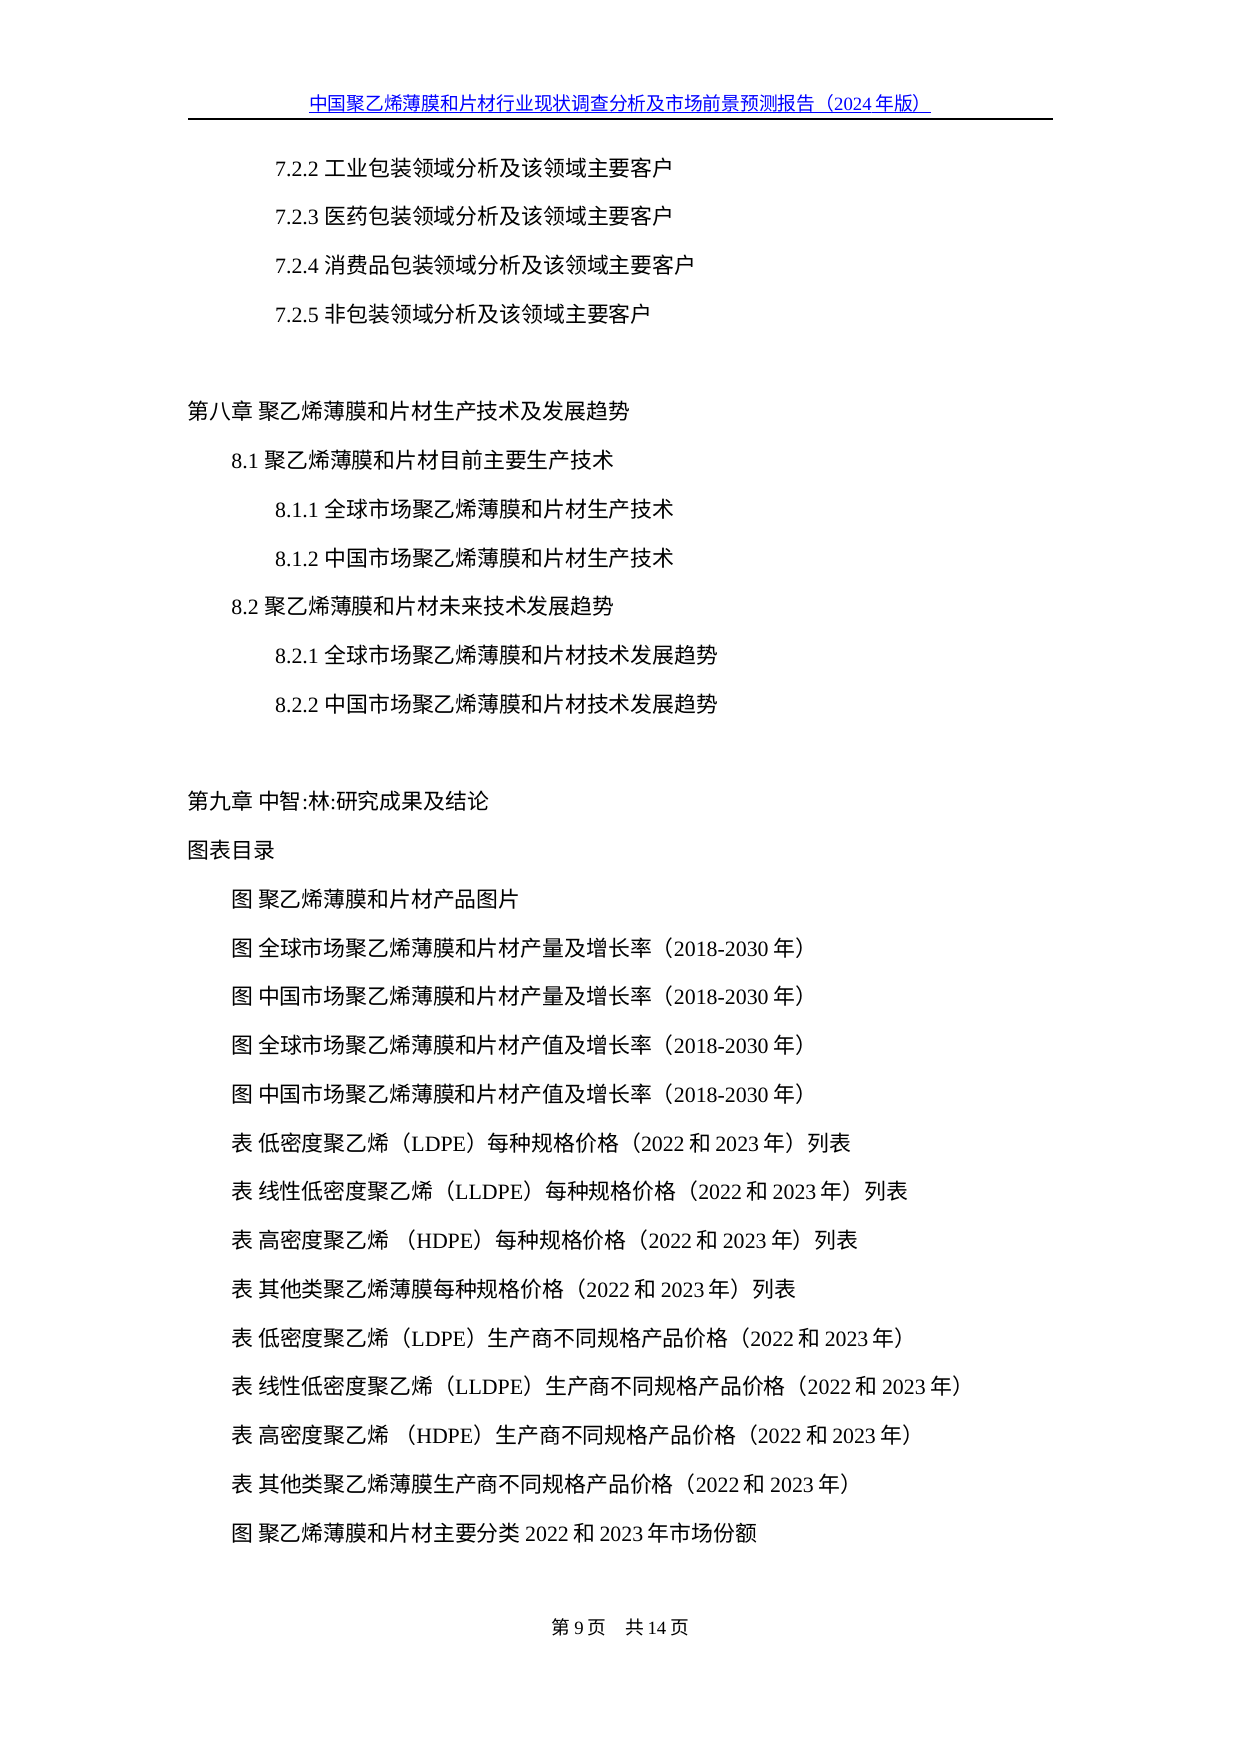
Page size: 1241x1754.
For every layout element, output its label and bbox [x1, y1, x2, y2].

text [187, 150, 1053, 1548]
